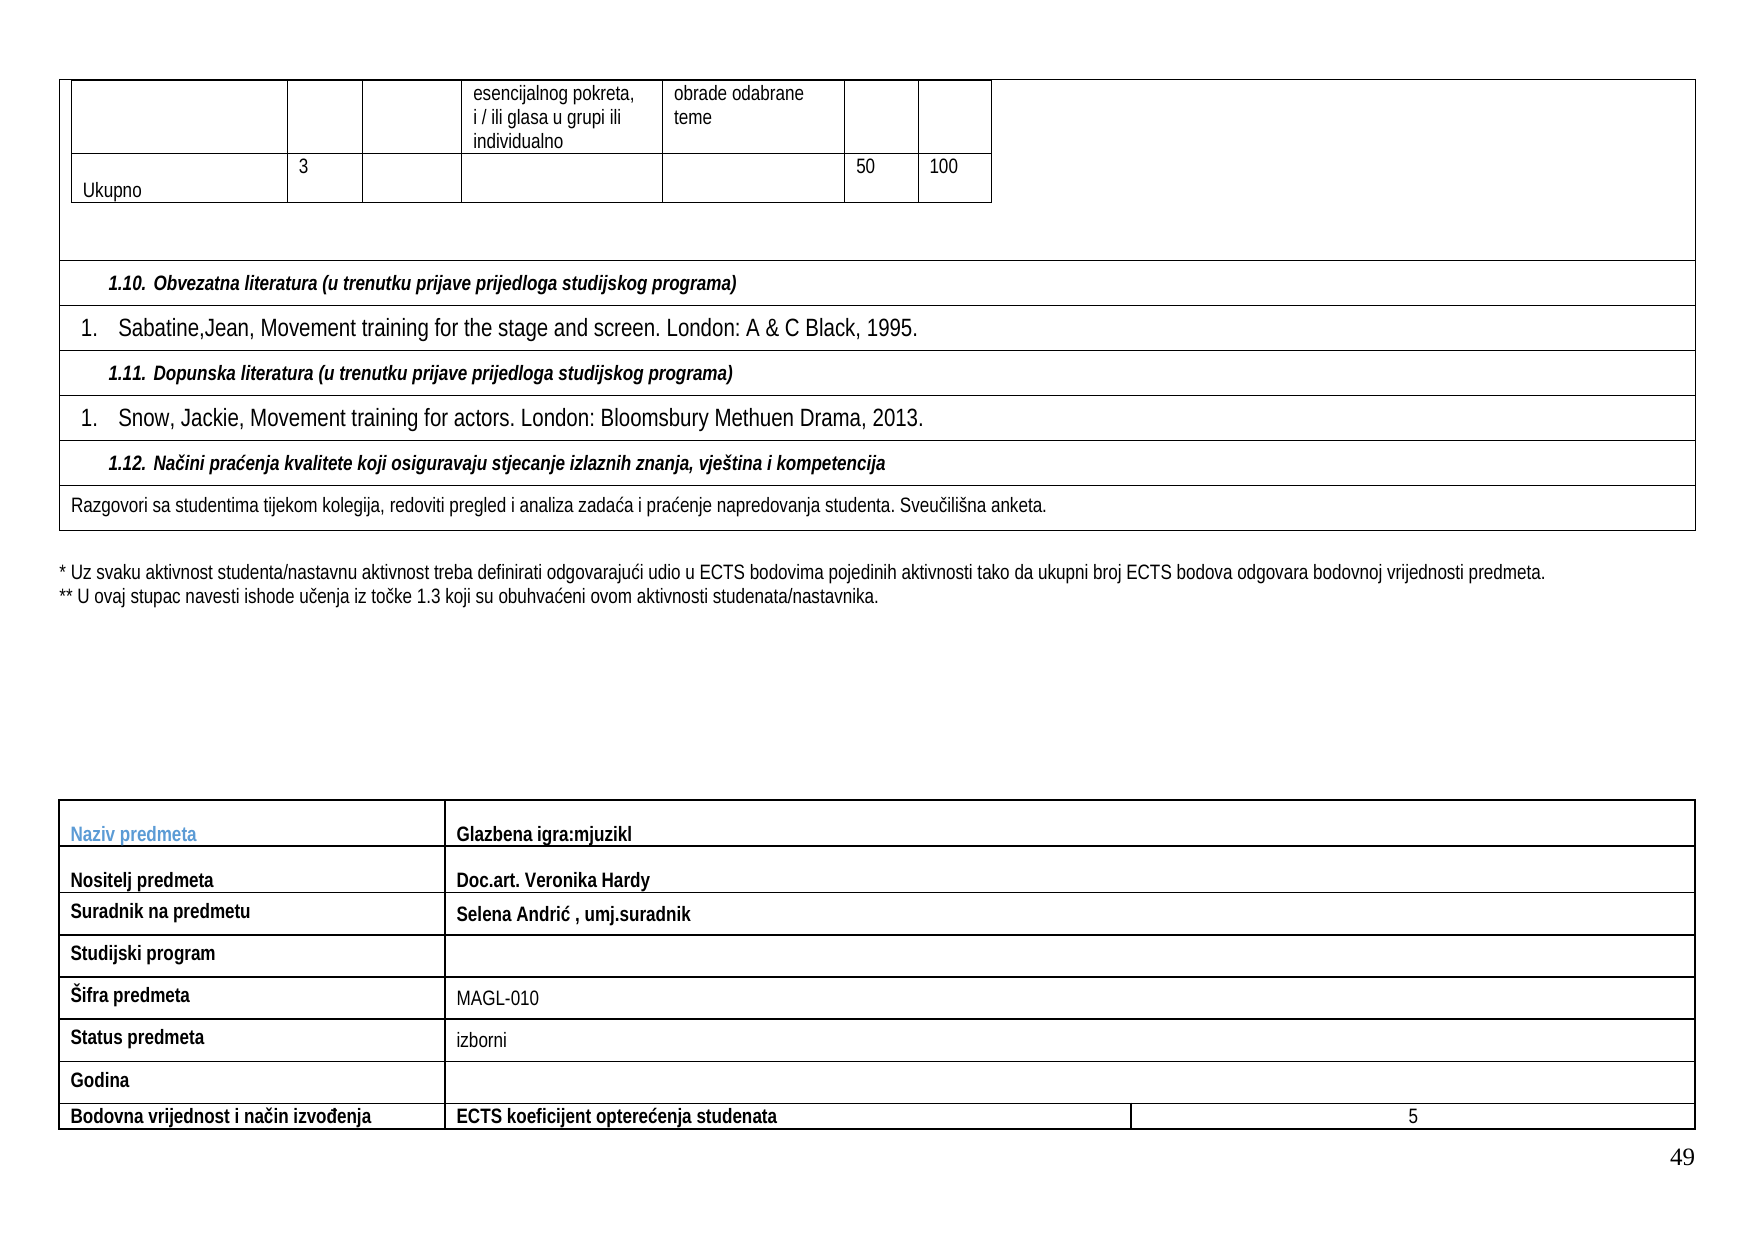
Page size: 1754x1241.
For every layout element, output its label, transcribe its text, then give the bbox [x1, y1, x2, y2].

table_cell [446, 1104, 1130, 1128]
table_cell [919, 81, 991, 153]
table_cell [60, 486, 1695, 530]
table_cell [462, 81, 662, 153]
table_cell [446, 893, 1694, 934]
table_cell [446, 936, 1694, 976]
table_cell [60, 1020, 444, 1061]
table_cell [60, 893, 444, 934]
text * Uz svaku aktivnost studenta/nastavnu aktivnost treba definirati odgovarajući udio u ECTS bodovima pojedinih aktivnosti tako da ukupni broj ECTS bodova odgovara bodovnoj vrijednosti predmeta. [59, 560, 1695, 584]
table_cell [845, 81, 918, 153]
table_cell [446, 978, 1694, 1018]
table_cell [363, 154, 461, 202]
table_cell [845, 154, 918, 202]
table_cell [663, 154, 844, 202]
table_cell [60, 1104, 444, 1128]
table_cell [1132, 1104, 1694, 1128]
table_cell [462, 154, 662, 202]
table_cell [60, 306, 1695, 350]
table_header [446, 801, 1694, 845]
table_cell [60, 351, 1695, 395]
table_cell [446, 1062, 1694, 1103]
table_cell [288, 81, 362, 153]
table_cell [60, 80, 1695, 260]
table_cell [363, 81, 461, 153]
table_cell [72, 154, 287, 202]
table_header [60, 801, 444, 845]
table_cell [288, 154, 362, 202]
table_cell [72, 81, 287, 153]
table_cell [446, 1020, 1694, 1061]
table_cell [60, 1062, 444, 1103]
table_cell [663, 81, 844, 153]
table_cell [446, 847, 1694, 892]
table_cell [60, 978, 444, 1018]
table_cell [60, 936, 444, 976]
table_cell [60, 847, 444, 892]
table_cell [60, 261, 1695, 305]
text ** U ovaj stupac navesti ishode učenja iz točke 1.3 koji su obuhvaćeni ovom aktivnosti studenata/nastavnika. [59, 584, 1695, 608]
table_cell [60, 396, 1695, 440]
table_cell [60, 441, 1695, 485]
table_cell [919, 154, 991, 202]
